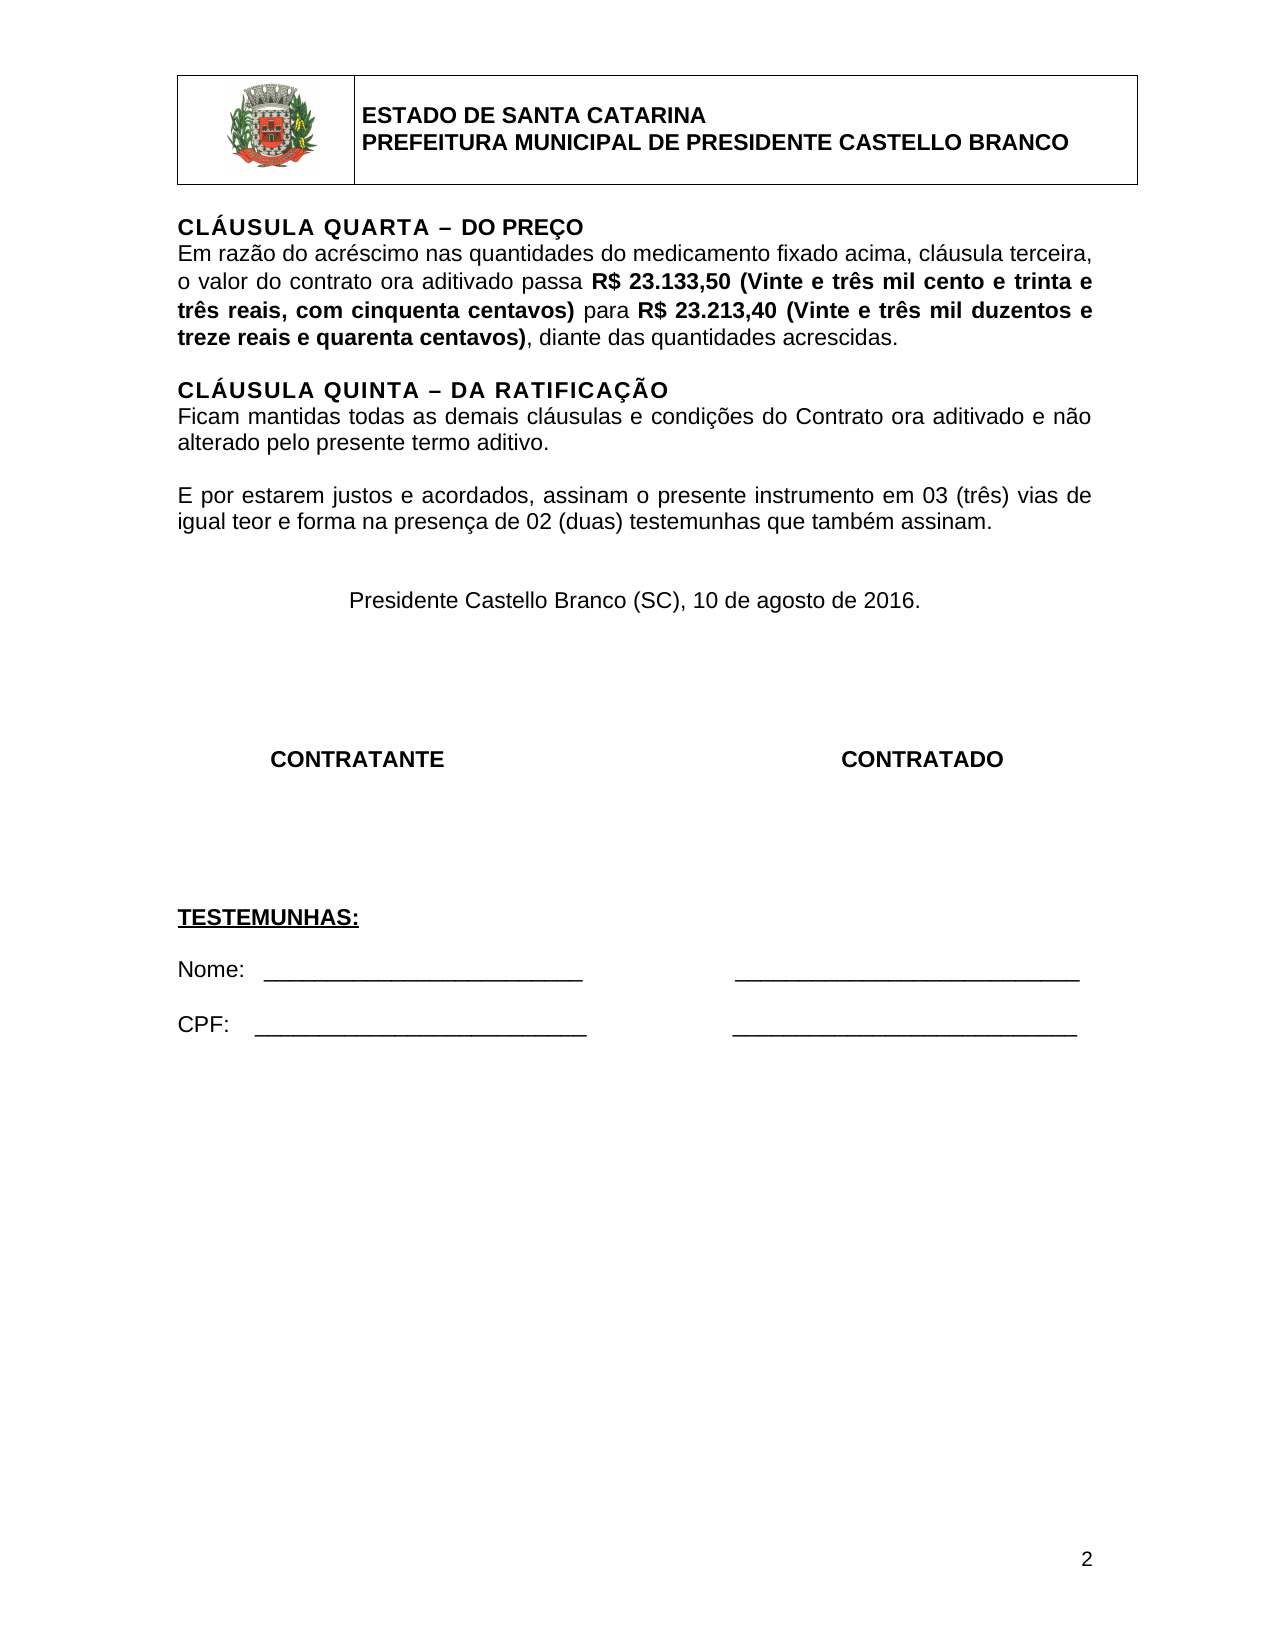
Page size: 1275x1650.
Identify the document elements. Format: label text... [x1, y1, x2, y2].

text CLÁUSULA QUINTA – DA RATIFICAÇÃO [177, 377, 1093, 403]
text CLÁUSULA QUARTA – DO PREÇO [177, 214, 1093, 240]
text Nome: _________________________ ___________________________ [177, 956, 1093, 983]
text Em razão do acréscimo nas quantidades do medicamento fixado acima, cláusula terceira, o valor do contrato ora aditivado passa R$ 23.133,50 (Vinte e três mil cento e trinta e três reais, com cinquenta centavos) para R$ 23.213,40 (Vinte e três mil duzentos e treze reais e quarenta centavos), diante das quantidades acrescidas. [177, 240, 1093, 350]
picture [220, 80, 321, 172]
text CPF: __________________________ ___________________________ [177, 1011, 1093, 1038]
text E por estarem justos e acordados, assinam o presente instrumento em 03 (três) vias de igual teor e forma na presença de 02 (duas) testemunhas que também assinam. [177, 482, 1093, 535]
text CONTRATANTE CONTRATADO [177, 746, 1093, 772]
text Presidente Castello Branco (SC), 10 de agosto de 2016. [177, 587, 1093, 614]
text TESTEMUNHAS: [177, 904, 1093, 930]
text Ficam mantidas todas as demais cláusulas e condições do Contrato ora aditivado e não alterado pelo presente termo aditivo. [177, 403, 1093, 456]
